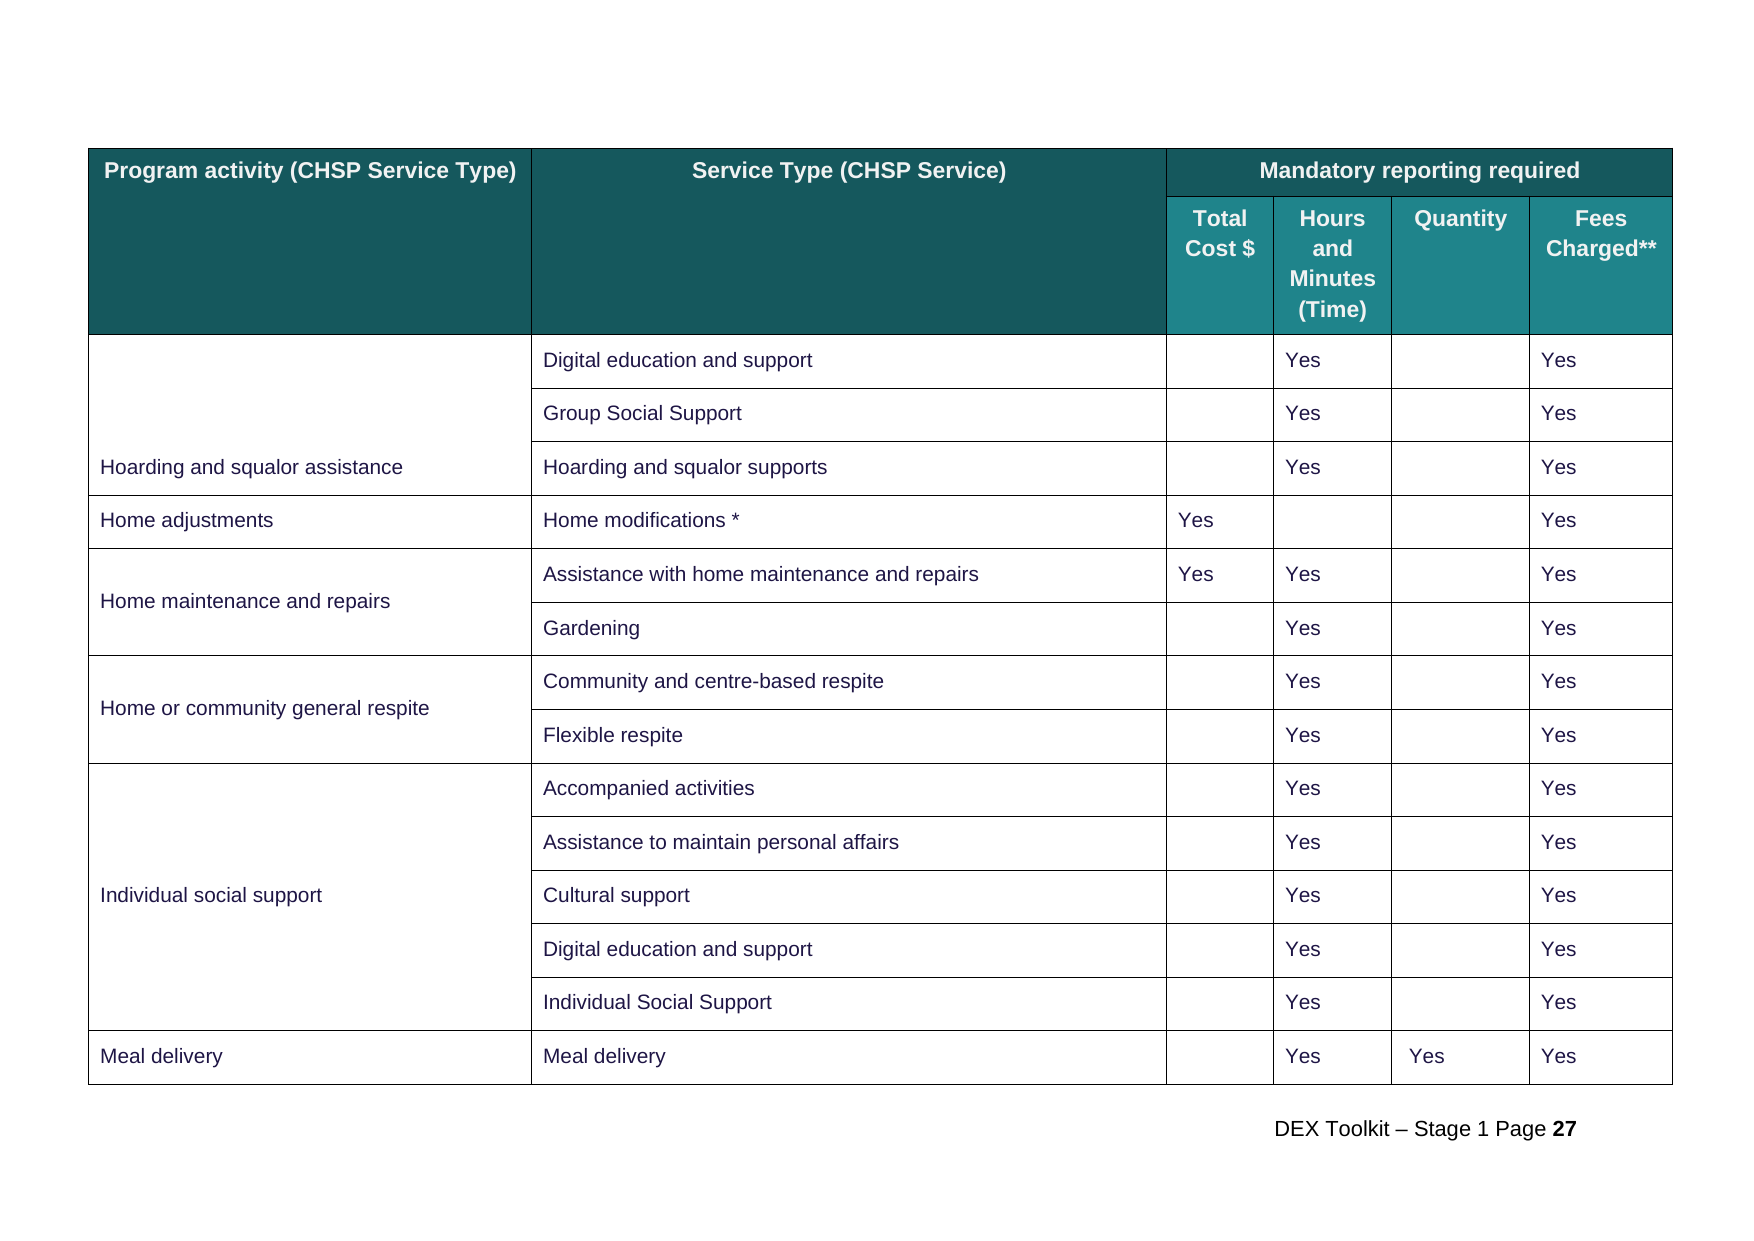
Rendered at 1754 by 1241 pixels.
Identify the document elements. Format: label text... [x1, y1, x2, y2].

table_cell Meal delivery [532, 1031, 1166, 1084]
table_cell [1392, 764, 1529, 816]
table_cell Gardening [532, 603, 1166, 655]
table_cell Assistance to maintain personal affairs [532, 817, 1166, 869]
table_cell Group Social Support [532, 389, 1166, 441]
table_cell Digital education and support [532, 924, 1166, 977]
table_cell Yes [1274, 656, 1391, 709]
table_cell [1167, 978, 1273, 1030]
table_cell Yes [1530, 389, 1672, 441]
table_cell Yes [1530, 924, 1672, 977]
table_header Program activity (CHSP Service Type) [89, 149, 531, 334]
table_cell Hours and Minutes (Time) [1274, 197, 1391, 334]
table_header Mandatory reporting required [1167, 149, 1672, 196]
table_cell Yes [1392, 1031, 1529, 1084]
table_cell [1392, 335, 1529, 388]
table_cell Yes [1530, 871, 1672, 923]
table_cell Yes [1274, 389, 1391, 441]
table_cell Yes [1167, 549, 1273, 602]
table_cell Accompanied activities [532, 764, 1166, 816]
table_cell Hoarding and squalor supports [532, 442, 1166, 495]
table_cell Community and centre-based respite [532, 656, 1166, 709]
table_cell Yes [1167, 496, 1273, 548]
table_cell Individual Social Support [532, 978, 1166, 1030]
table_cell [1167, 871, 1273, 923]
table_cell [1167, 710, 1273, 762]
table_cell Yes [1274, 764, 1391, 816]
table_cell [1392, 710, 1529, 762]
table_cell Yes [1274, 335, 1391, 388]
table_cell [1392, 817, 1529, 869]
table_cell [1167, 335, 1273, 388]
table_cell Cultural support [532, 871, 1166, 923]
table_cell Assistance with home maintenance and repairs [532, 549, 1166, 602]
table_cell Yes [1274, 1031, 1391, 1084]
table_cell [1392, 389, 1529, 441]
table_cell [1392, 549, 1529, 602]
table_cell Home maintenance and repairs [89, 549, 531, 655]
table_cell Yes [1274, 871, 1391, 923]
table_cell Yes [1274, 603, 1391, 655]
table_cell Yes [1530, 764, 1672, 816]
table_cell Yes [1530, 496, 1672, 548]
table_cell Yes [1274, 817, 1391, 869]
table_cell Yes [1530, 817, 1672, 869]
table_cell Yes [1274, 549, 1391, 602]
table_cell Yes [1530, 603, 1672, 655]
table_cell Home or community general respite [89, 656, 531, 762]
table_cell Yes [1530, 1031, 1672, 1084]
table_cell Yes [1274, 710, 1391, 762]
table_cell Home modifications * [532, 496, 1166, 548]
table_cell Yes [1274, 924, 1391, 977]
table_cell Yes [1530, 442, 1672, 495]
table_cell Quantity [1392, 197, 1529, 334]
table_cell Yes [1530, 549, 1672, 602]
table_cell [1274, 496, 1391, 548]
table_cell [1392, 656, 1529, 709]
table_cell [1392, 924, 1529, 977]
table_cell Meal delivery [89, 1031, 531, 1084]
table_cell Yes [1530, 978, 1672, 1030]
table_cell [1392, 496, 1529, 548]
table_cell [1167, 656, 1273, 709]
table_cell [1167, 442, 1273, 495]
table_cell [1167, 603, 1273, 655]
table_cell Yes [1274, 978, 1391, 1030]
table_cell Fees Charged** [1530, 197, 1672, 334]
table_cell Home adjustments [89, 496, 531, 548]
table_cell [1167, 1031, 1273, 1084]
table_cell [1392, 871, 1529, 923]
table_cell [1392, 978, 1529, 1030]
table_cell [1167, 924, 1273, 977]
table_cell Flexible respite [532, 710, 1166, 762]
table_cell Total Cost $ [1167, 197, 1273, 334]
table_cell Yes [1530, 656, 1672, 709]
table_cell [1167, 764, 1273, 816]
table_cell Hoarding and squalor assistance [89, 441, 531, 495]
table_cell Individual social support [89, 764, 531, 1030]
table_cell Yes [1274, 442, 1391, 495]
table_cell Digital education and support [532, 335, 1166, 388]
table_cell [1392, 442, 1529, 495]
table_cell [1392, 603, 1529, 655]
table_cell [1167, 389, 1273, 441]
table_header Service Type (CHSP Service) [532, 149, 1166, 334]
table_cell Yes [1530, 335, 1672, 388]
table_cell Yes [1530, 710, 1672, 762]
table_cell [1167, 817, 1273, 869]
